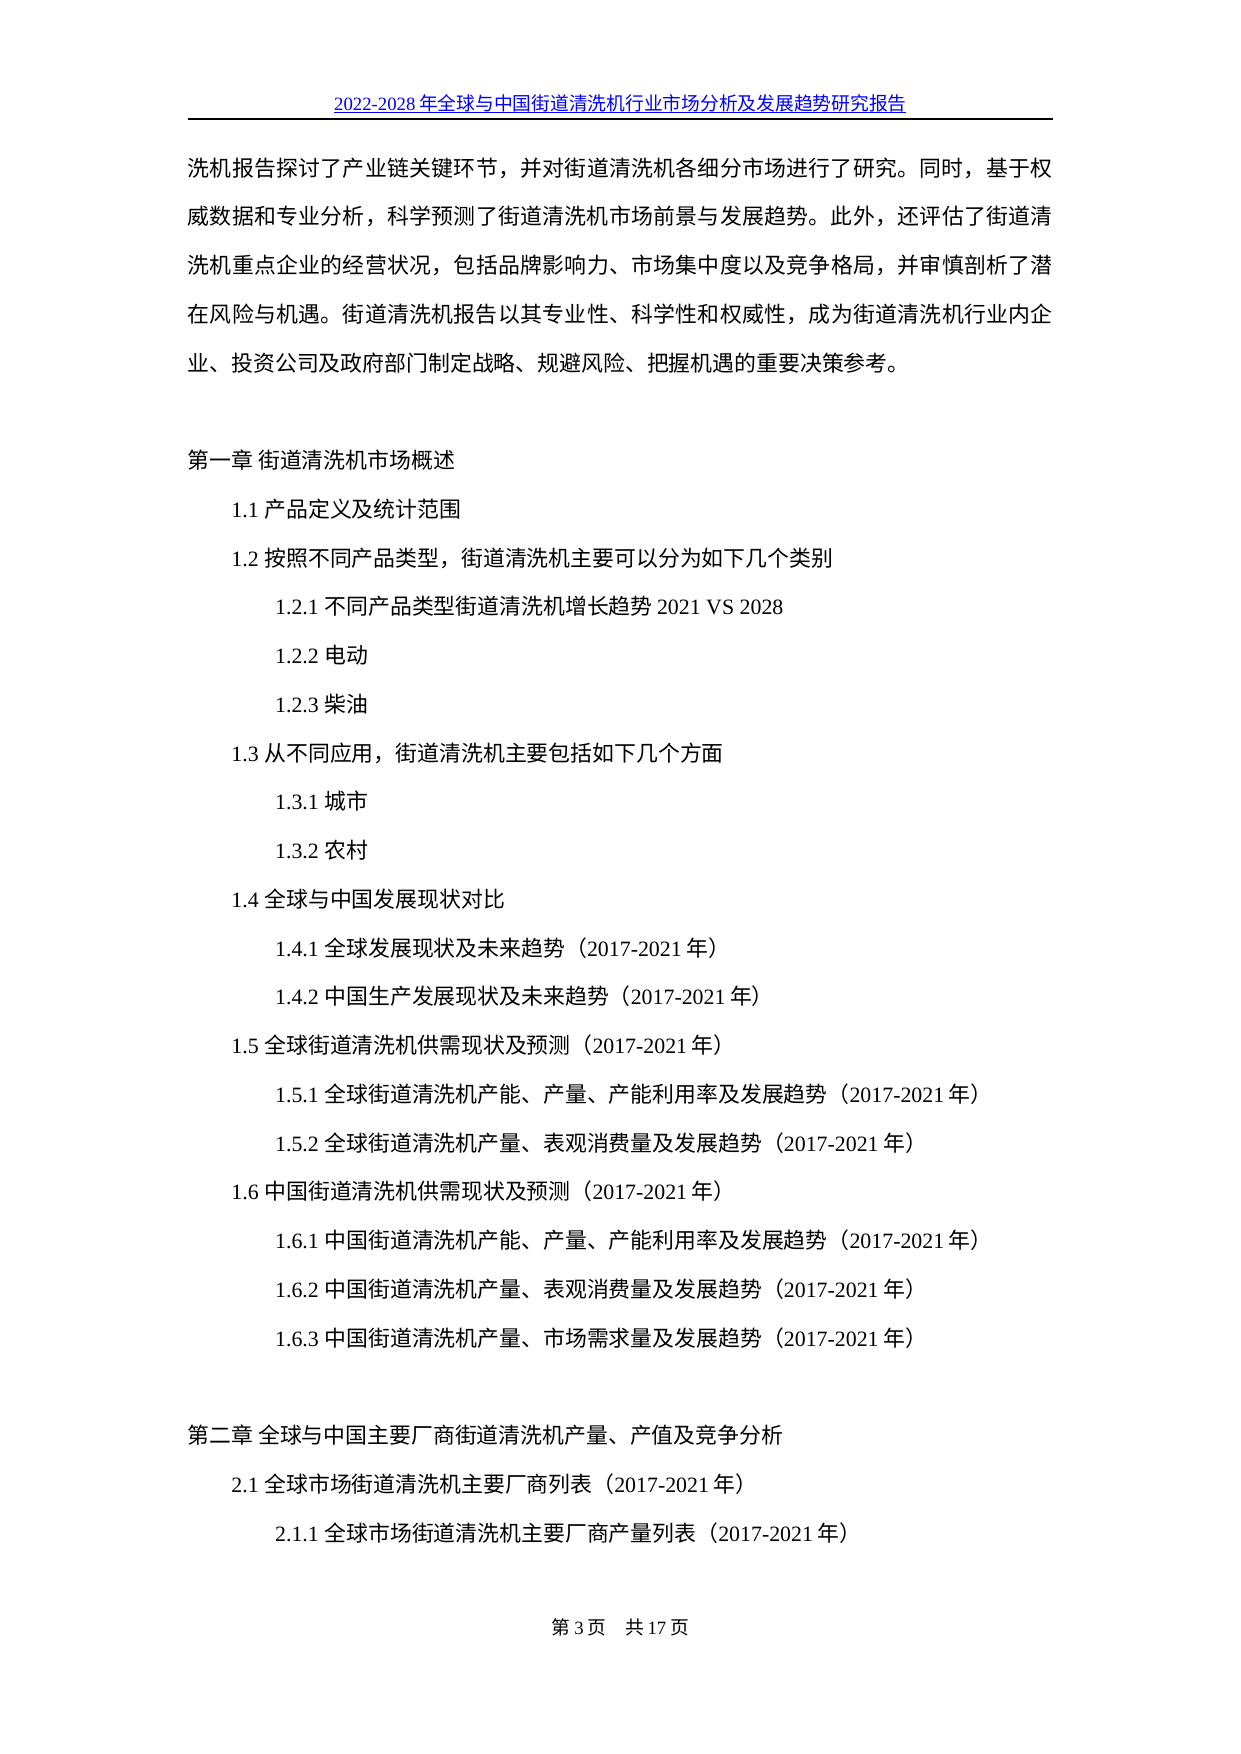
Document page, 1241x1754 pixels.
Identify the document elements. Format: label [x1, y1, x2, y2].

text [187, 150, 1053, 1548]
